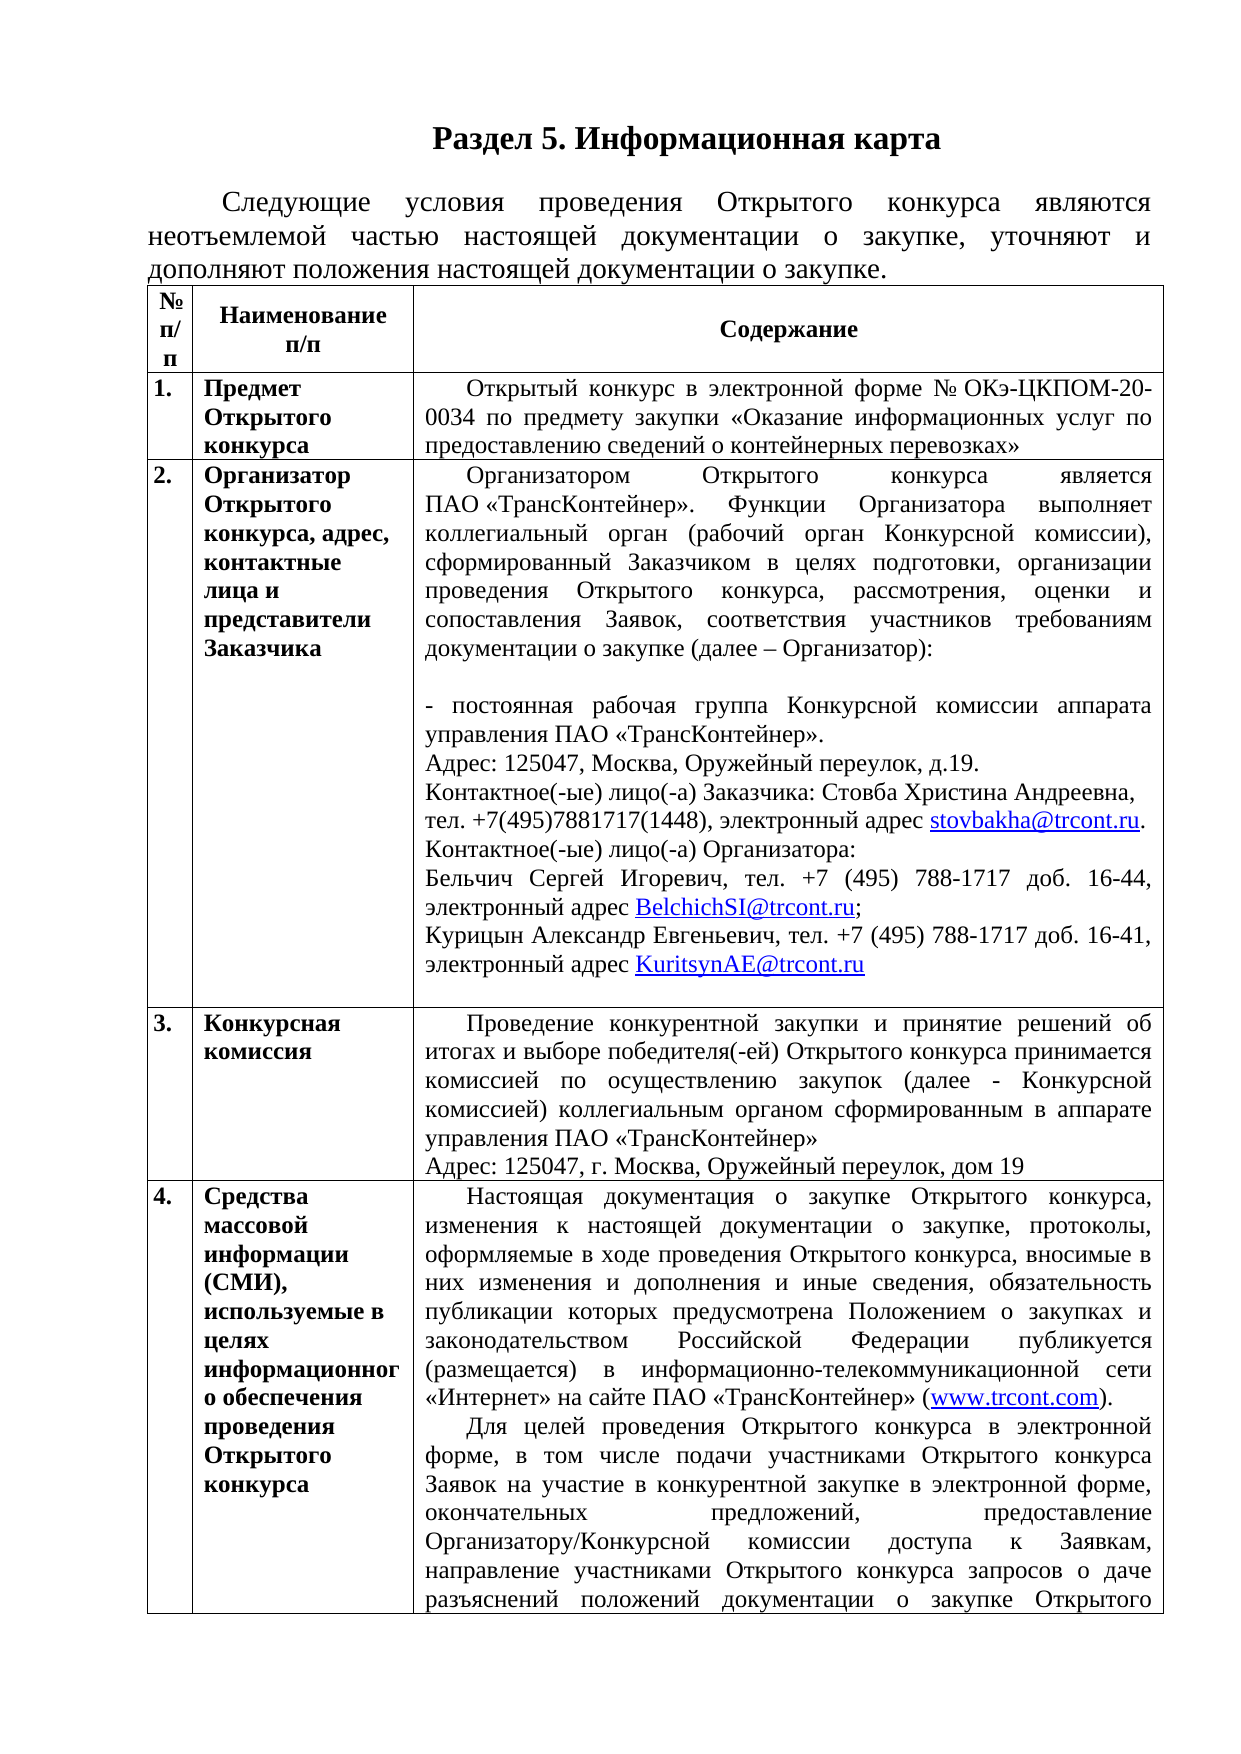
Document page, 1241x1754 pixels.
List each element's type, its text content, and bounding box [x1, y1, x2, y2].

table_cell 2. [148, 460, 192, 1007]
table_header №п/п [148, 286, 192, 372]
table_header Наименование п/п [193, 286, 413, 372]
table_cell 3. [148, 1008, 192, 1180]
table_cell Предмет Открытого конкурса [193, 373, 413, 459]
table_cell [414, 1181, 1163, 1612]
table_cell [193, 1181, 413, 1612]
table_cell Проведение конкурентной закупки и принятие решений об итогах и выборе победителя(-ей) Открытого конкурса принимается комиссией по осуществлению закупок (далее - Конкурсной комиссией) коллегиальным органом сформированным в аппарате управления ПАО «ТрансКонтейнер» Адрес: 125047, г. Москва, Оружейный переулок, дом 19 [414, 1008, 1163, 1180]
table_cell 1. [148, 373, 192, 459]
table_cell Конкурсная комиссия [193, 1008, 413, 1180]
list Следующие условия проведения Открытого конкурса являются неотъемлемой частью настоящей документации о закупке, уточняют и дополняют положения настоящей документации о закупке. [148, 184, 1152, 285]
table_cell 4. [148, 1181, 192, 1612]
table_header Содержание [414, 286, 1163, 372]
table_cell Организатор Открытого конкурса, адрес, контактные лица и представители Заказчика [193, 460, 413, 1007]
table_cell Открытый конкурс в электронной форме № ОКэ-ЦКПОМ-20-0034 по предмету закупки «Оказание информационных услуг по предоставлению сведений о контейнерных перевозках» [414, 373, 1163, 459]
table_cell Организатором Открытого конкурса является ПАО «ТрансКонтейнер». Функции Организатора выполняет коллегиальный орган (рабочий орган Конкурсной комиссии), сформированный Заказчиком в целях подготовки, организации проведения Открытого конкурса, рассмотрения, оценки и сопоставления Заявок, соответствия участников требованиям документации о закупке (далее – Организатор): - постоянная рабочая группа Конкурсной комиссии аппарата управления ПАО «ТрансКонтейнер». Адрес: 125047, Москва, Оружейный переулок, д.19. Контактное(-ые) лицо(-а) Заказчика: Стовба Христина Андреевна, тел. +7(495)7881717(1448), электронный адрес stovbakha@trcont.ru. Контактное(-ые) лицо(-а) Организатора: Бельчич Сергей Игоревич, тел. +7 (495) 788-1717 доб. 16-44, электронный адрес BelchichSI@trcont.ru; Курицын Александр Евгеньевич, тел. +7 (495) 788-1717 доб. 16-41, электронный адрес KuritsynAE@trcont.ru [414, 460, 1163, 1007]
text Раздел 5. Информационная карта [222, 118, 1152, 156]
